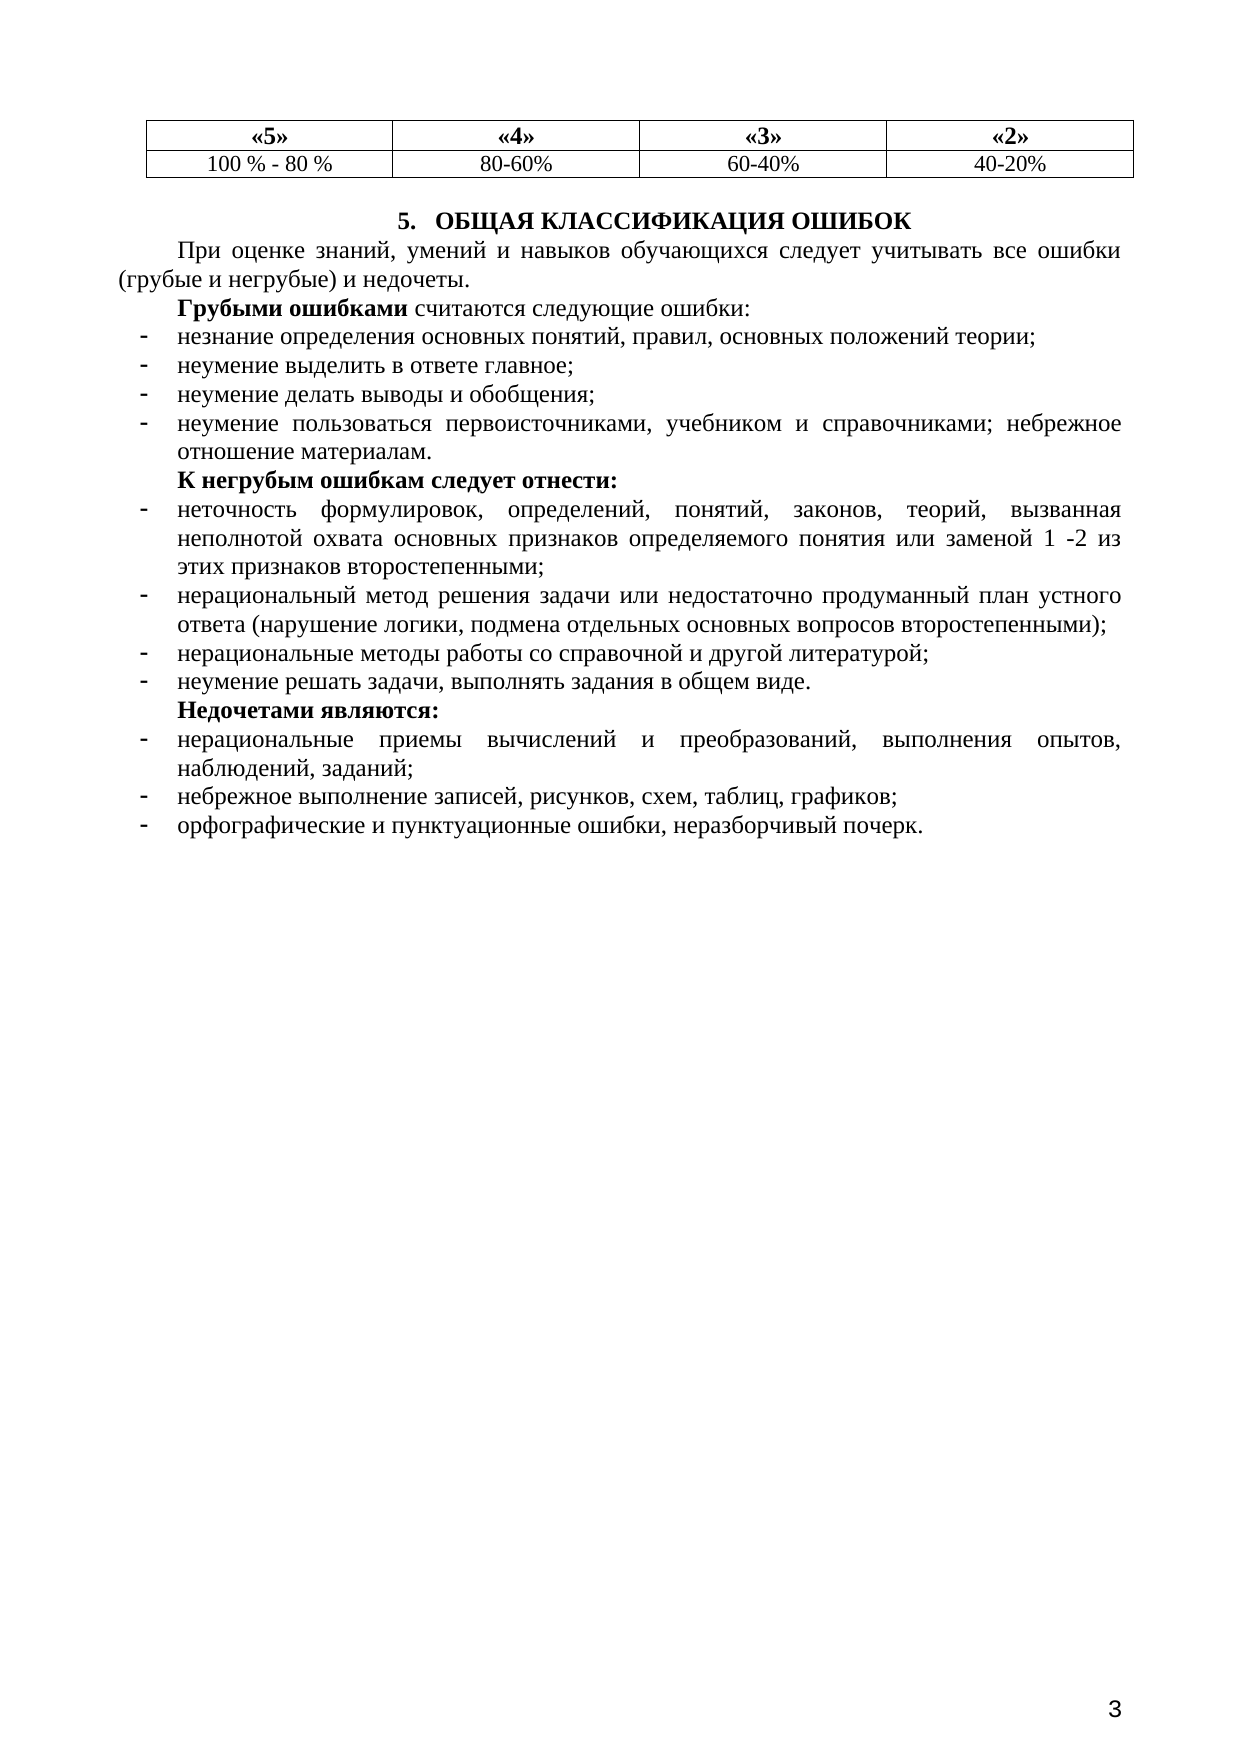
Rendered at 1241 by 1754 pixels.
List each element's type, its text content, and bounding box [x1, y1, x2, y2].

table_cell 100 % - 80 % [147, 151, 392, 177]
text Недочетами являются: [118, 695, 1122, 724]
table_cell 80-60% [393, 151, 639, 177]
list нерациональный метод решения задачи или недостаточно продуманный план устного ответа (нарушение логики, подмена отдельных основных вопросов второстепенными); [139, 580, 1122, 638]
list незнание определения основных понятий, правил, основных положений теории; [139, 321, 1122, 350]
list неумение выделить в ответе главное; [139, 350, 1122, 379]
table_header «5» [147, 121, 392, 149]
list неумение решать задачи, выполнять задания в общем виде. [139, 666, 1122, 695]
list неточность формулировок, определений, понятий, законов, теорий, вызванная неполнотой охвата основных признаков определяемого понятия или заменой 1 -2 из этих признаков второстепенными; [139, 494, 1122, 580]
text Грубыми ошибками считаются следующие ошибки: [118, 293, 1122, 321]
list неумение делать выводы и обобщения; [139, 379, 1122, 408]
list орфографические и пунктуационные ошибки, неразборчивый почерк. [139, 810, 1122, 839]
list неумение пользоваться первоисточниками, учебником и справочниками; небрежное отношение материалам. [139, 408, 1122, 465]
list нерациональные методы работы со справочной и другой литературой; [139, 638, 1122, 666]
list небрежное выполнение записей, рисунков, схем, таблиц, графиков; [139, 781, 1122, 810]
text К негрубым ошибкам следует отнести: [118, 465, 1122, 494]
table_header «4» [393, 121, 639, 149]
table_cell 40-20% [887, 151, 1133, 177]
table_header «2» [887, 121, 1133, 149]
list нерациональные приемы вычислений и преобразований, выполнения опытов, наблюдений, заданий; [139, 724, 1122, 781]
text При оценке знаний, умений и навыков обучающихся следует учитывать все ошибки (грубые и негрубые) и недочеты. [118, 235, 1122, 293]
table_header «3» [640, 121, 886, 149]
table_cell 60-40% [640, 151, 886, 177]
list ОБЩАЯ КЛАССИФИКАЦИЯ ОШИБОК [187, 206, 1122, 235]
